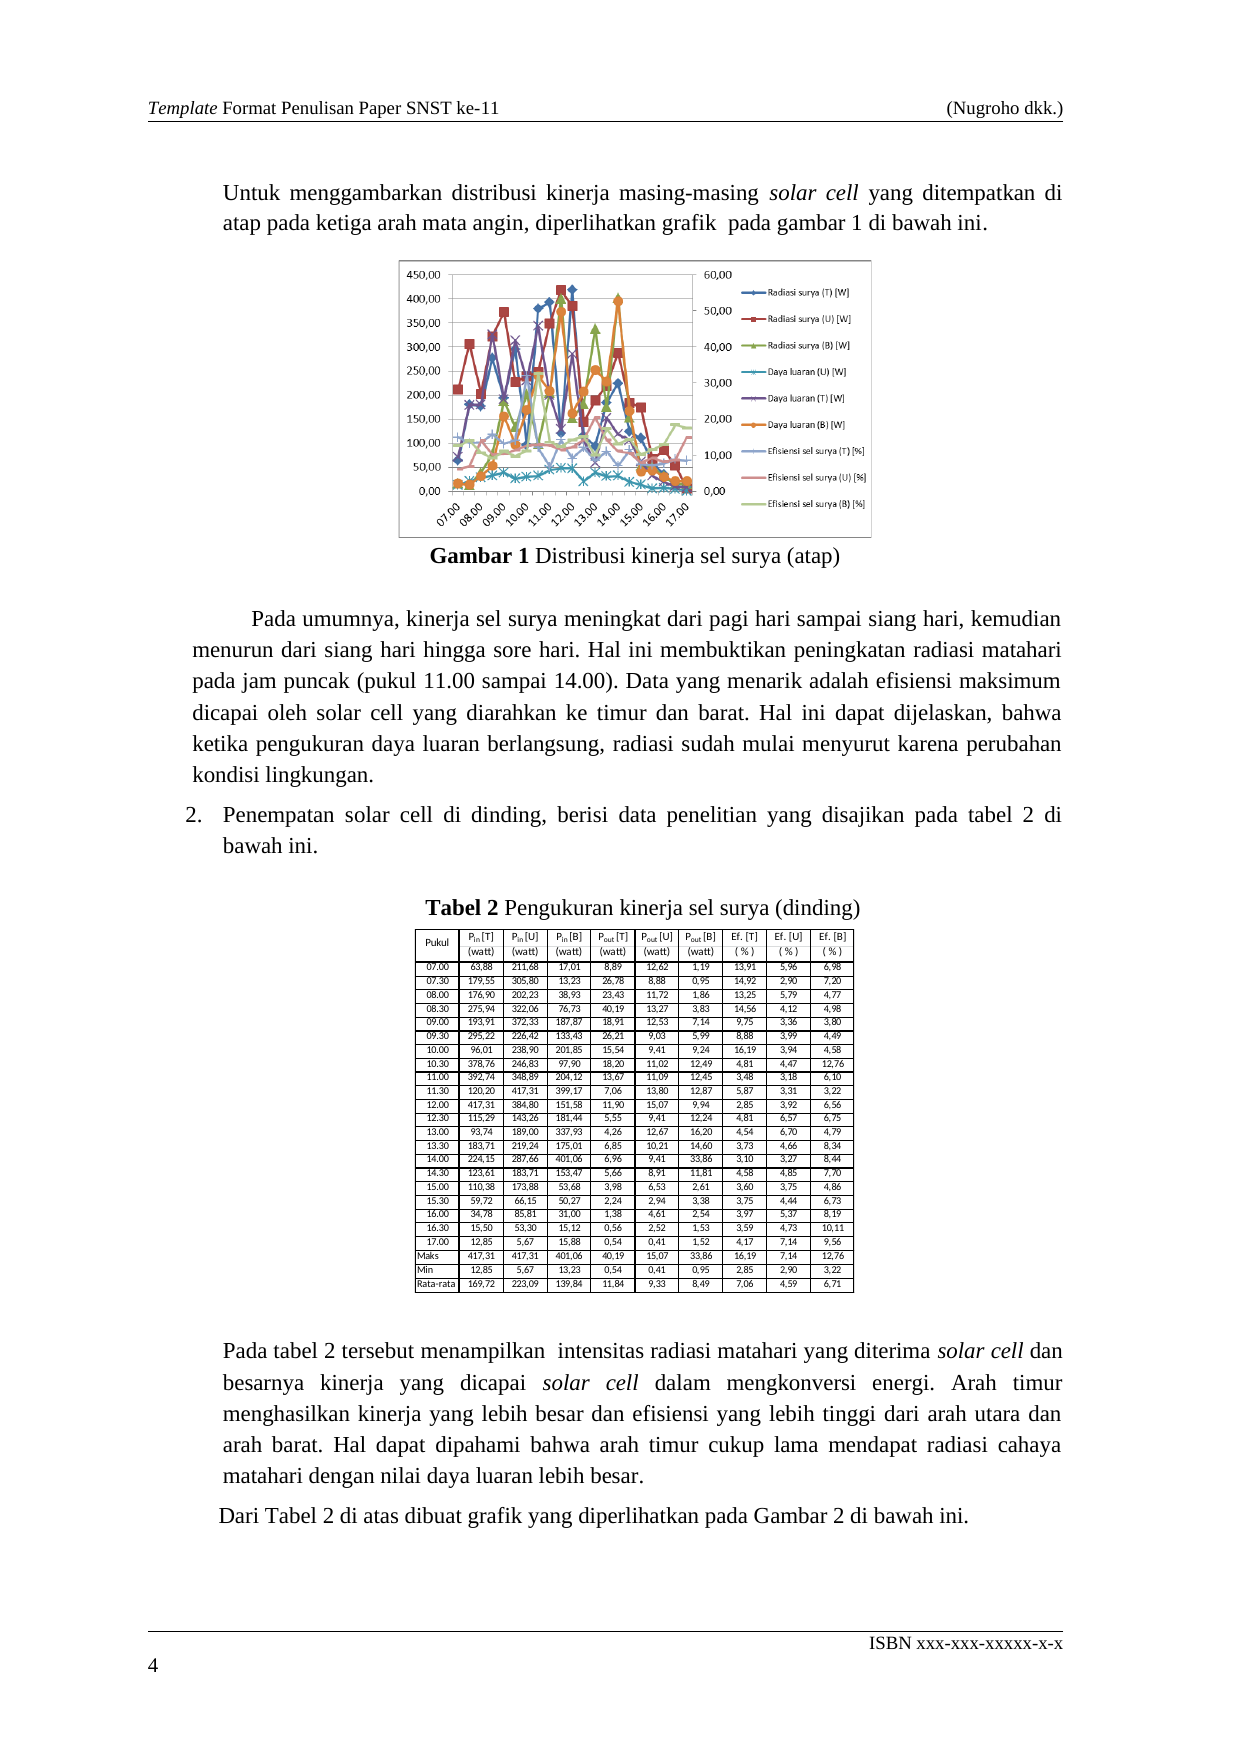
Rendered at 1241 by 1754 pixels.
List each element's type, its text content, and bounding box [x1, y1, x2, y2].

picture [398, 260, 872, 538]
text Dari Tabel 2 di atas dibuat grafik yang diperlihatkan pada Gambar 2 di bawah ini. [148, 1497, 1063, 1528]
list Penempatan solar cell di dinding, berisi data penelitian yang disajikan pada tabel 2 di bawah ini. [185, 796, 1063, 858]
list Untuk menggambarkan distribusi kinerja masing-masing solar cell yang ditempatkan di atap pada ketiga arah mata angin, diperlihatkan grafik pada gambar 1 di bawah ini. [223, 179, 1063, 236]
text Pada umumnya, kinerja sel surya meningkat dari pagi hari sampai siang hari, kemudian menurun dari siang hari hingga sore hari. Hal ini membuktikan peningkatan radiasi matahari pada jam puncak (pukul 11.00 sampai 14.00). Data yang menarik adalah efisiensi maksimum dicapai oleh solar cell yang diarahkan ke timur dan barat. Hal ini dapat dijelaskan, bahwa ketika pengukuran daya luaran berlangsung, radiasi sudah mulai menyurut karena perubahan kondisi lingkungan. [192, 600, 1063, 787]
list Tabel 2 Pengukuran kinerja sel surya (dinding) [223, 889, 1063, 921]
text Gambar 1 Distribusi kinerja sel surya (atap) [148, 537, 1063, 569]
list Pada tabel 2 tersebut menampilkan intensitas radiasi matahari yang diterima solar cell dan besarnya kinerja yang dicapai solar cell dalam mengkonversi energi. Arah timur menghasilkan kinerja yang lebih besar dan efisiensi yang lebih tinggi dari arah utara dan arah barat. Hal dapat dipahami bahwa arah timur cukup lama mendapat radiasi cahaya matahari dengan nilai daya luaran lebih besar. [223, 1332, 1063, 1489]
